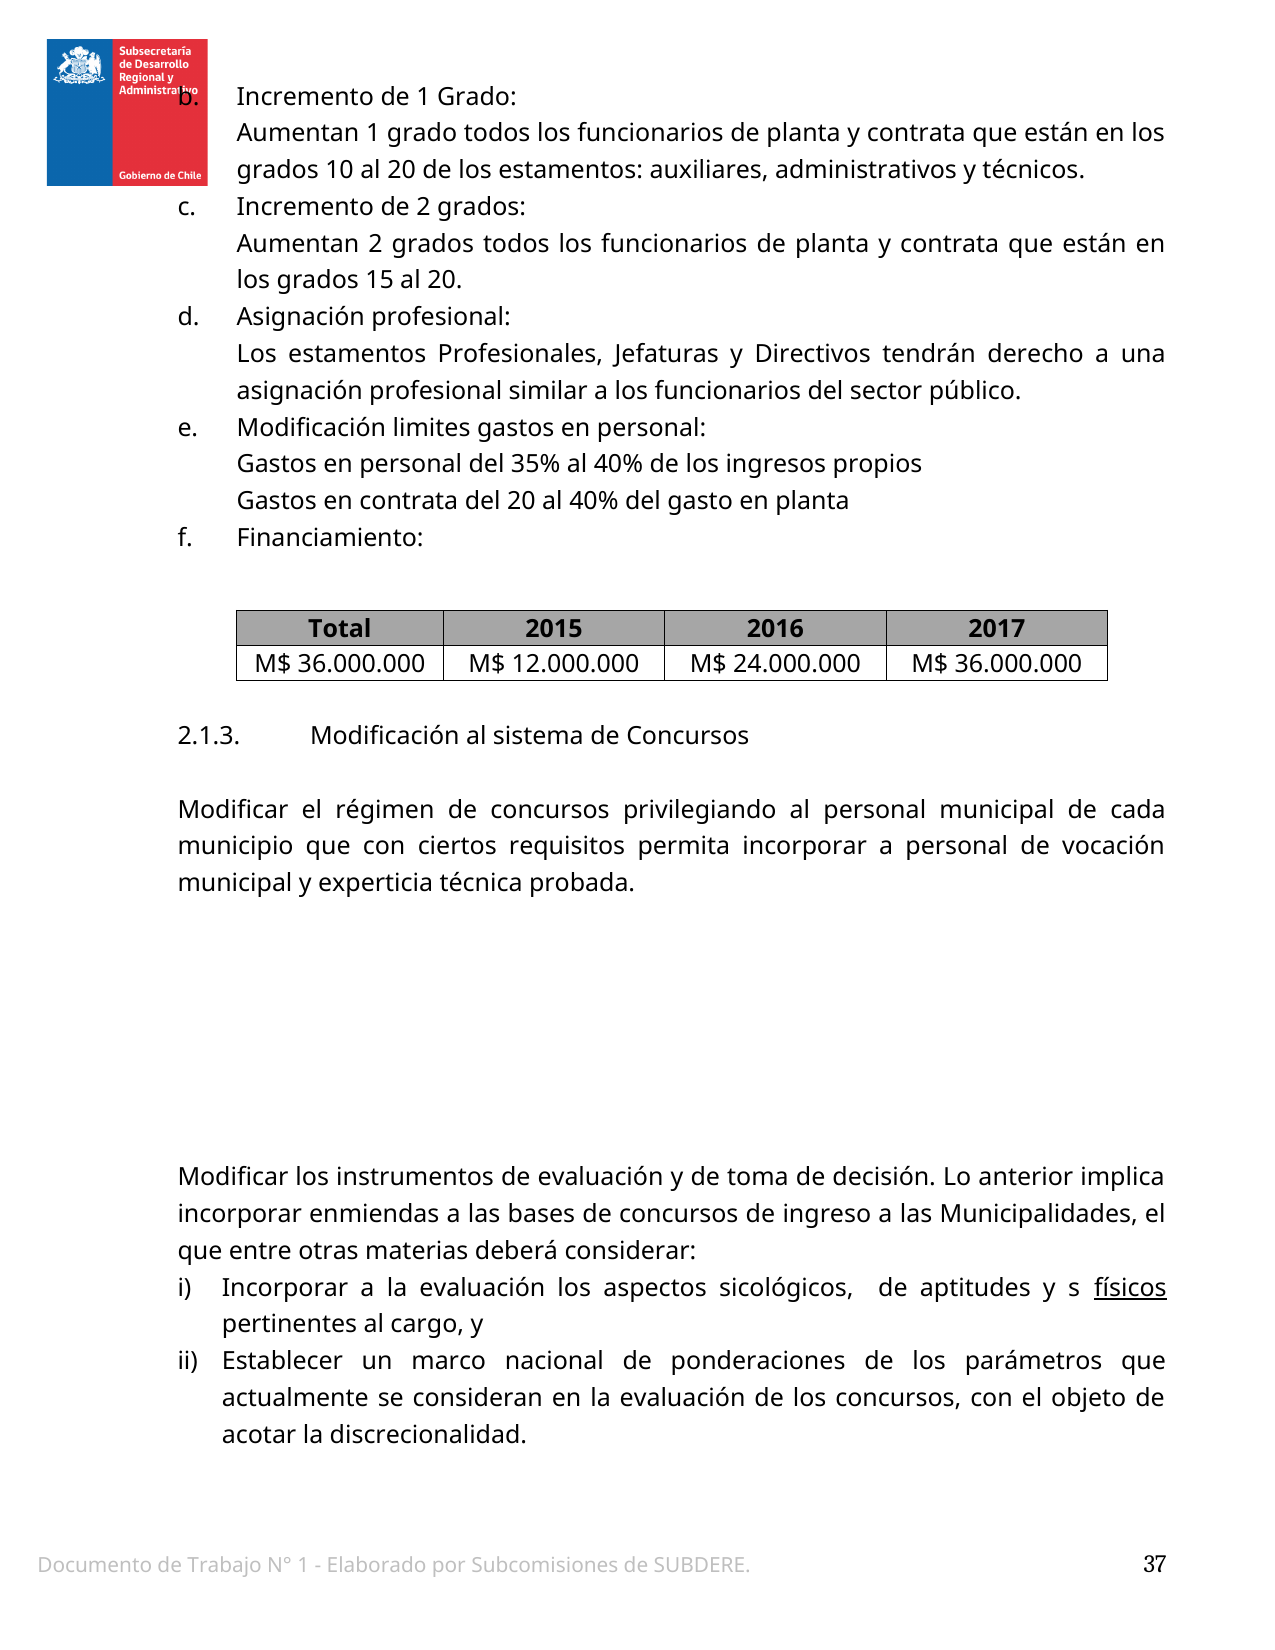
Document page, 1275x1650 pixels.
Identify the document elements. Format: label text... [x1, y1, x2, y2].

table_cell M$ 36.000.000 [887, 646, 1107, 680]
picture [46, 39, 208, 186]
list Los estamentos Profesionales, Jefaturas y Directivos tendrán derecho a una asignación profesional similar a los funcionarios del sector público. [236, 336, 1167, 406]
list Incremento de 2 grados: [177, 188, 1167, 223]
list Gastos en contrata del 20 al 40% del gasto en planta [236, 483, 1167, 517]
table_header 2017 [887, 611, 1107, 645]
list Modificar el régimen de concursos privilegiando al personal municipal de cada municipio que con ciertos requisitos permita incorporar a personal de vocación municipal y experticia técnica probada. [177, 791, 1167, 899]
list Aumentan 1 grado todos los funcionarios de planta y contrata que están en los grados 10 al 20 de los estamentos: auxiliares, administrativos y técnicos. [236, 115, 1167, 186]
table_header Total [237, 611, 443, 645]
list Asignación profesional: [177, 299, 1167, 333]
list Establecer un marco nacional de ponderaciones de los parámetros que actualmente se consideran en la evaluación de los concursos, con el objeto de acotar la discrecionalidad. [177, 1343, 1167, 1450]
table_header 2016 [665, 611, 886, 645]
list Aumentan 2 grados todos los funcionarios de planta y contrata que están en los grados 15 al 20. [236, 225, 1167, 296]
list Incorporar a la evaluación los aspectos sicológicos, de aptitudes y s físicos pertinentes al cargo, y [177, 1269, 1167, 1340]
table_cell M$ 36.000.000 [237, 646, 443, 680]
table_cell M$ 12.000.000 [444, 646, 664, 680]
table_cell M$ 24.000.000 [665, 646, 886, 680]
list Modificación limites gastos en personal: [177, 409, 1167, 443]
table_header 2015 [444, 611, 664, 645]
list Modificar los instrumentos de evaluación y de toma de decisión. Lo anterior implica incorporar enmiendas a las bases de concursos de ingreso a las Municipalidades, el que entre otras materias deberá considerar: [177, 1159, 1167, 1267]
list Modificación al sistema de Concursos [177, 718, 1167, 752]
list Financiamiento: [177, 519, 1167, 553]
list Incremento de 1 Grado: [177, 78, 1167, 112]
list Gastos en personal del 35% al 40% de los ingresos propios [236, 446, 1167, 480]
